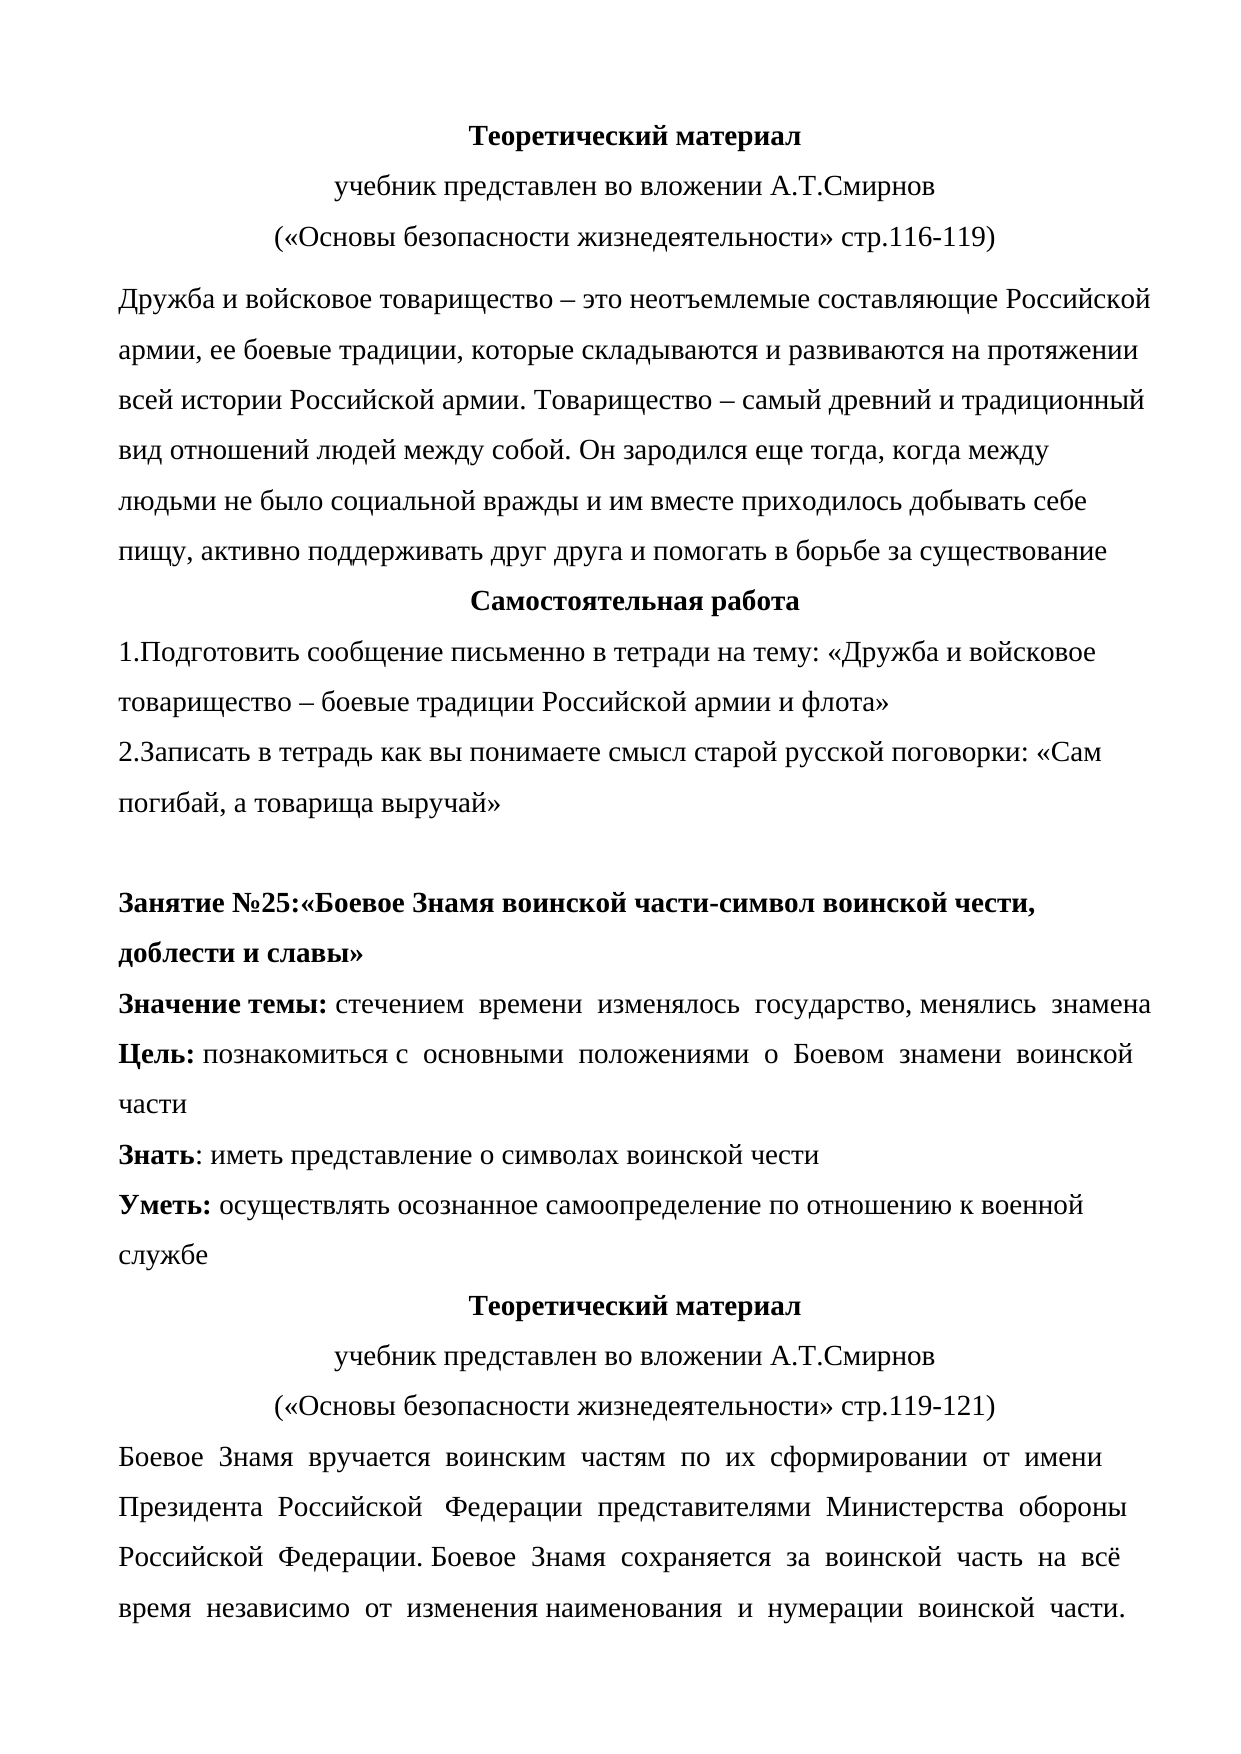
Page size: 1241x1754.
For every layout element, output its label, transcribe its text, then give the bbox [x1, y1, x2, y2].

text Уметь: осуществлять осознанное самоопределение по отношению к военной службе [118, 1187, 1152, 1271]
text учебник представлен во вложении А.Т.Смирнов [118, 168, 1152, 202]
text 2.Записать в тетрадь как вы понимаете смысл старой русской поговорки: «Сам погибай, а товарища выручай» [118, 734, 1152, 818]
text Значение темы: стечением времени изменялось государство, менялись знамена [118, 986, 328, 1019]
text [118, 1439, 1152, 1623]
text Занятие №25:«Боевое Знамя воинской части-символ воинской чести, доблести и славы» [118, 885, 1152, 969]
text Дружба и войсковое товарищество – это неотъемлемые составляющие Российской армии, ее боевые традиции, которые складываются и развиваются на протяжении всей истории Российской армии. Товарищество – самый древний и традиционный вид отношений людей между собой. Он зародился еще тогда, когда между людьми не было социальной вражды и им вместе приходилось добывать себе пищу, активно поддерживать друг друга и помогать в борьбе за существование [118, 282, 1152, 567]
text («Основы безопасности жизнедеятельности» стр.119-121) [118, 1388, 1152, 1422]
text Самостоятельная работа [118, 583, 1152, 617]
text учебник представлен во вложении А.Т.Смирнов [118, 1338, 1152, 1372]
text Знать: иметь представление о символах воинской чести [118, 1137, 1152, 1170]
text 1.Подготовить сообщение письменно в тетради на тему: «Дружба и войсковое товарищество – боевые традиции Российской армии и флота» [118, 634, 1152, 718]
text Теоретический материал [118, 1288, 1152, 1321]
text Теоретический материал [118, 118, 1152, 152]
text Цель: познакомиться с основными положениями о Боевом знамени воинской части [118, 1036, 1152, 1120]
text («Основы безопасности жизнедеятельности» стр.116-119) [118, 219, 1152, 252]
